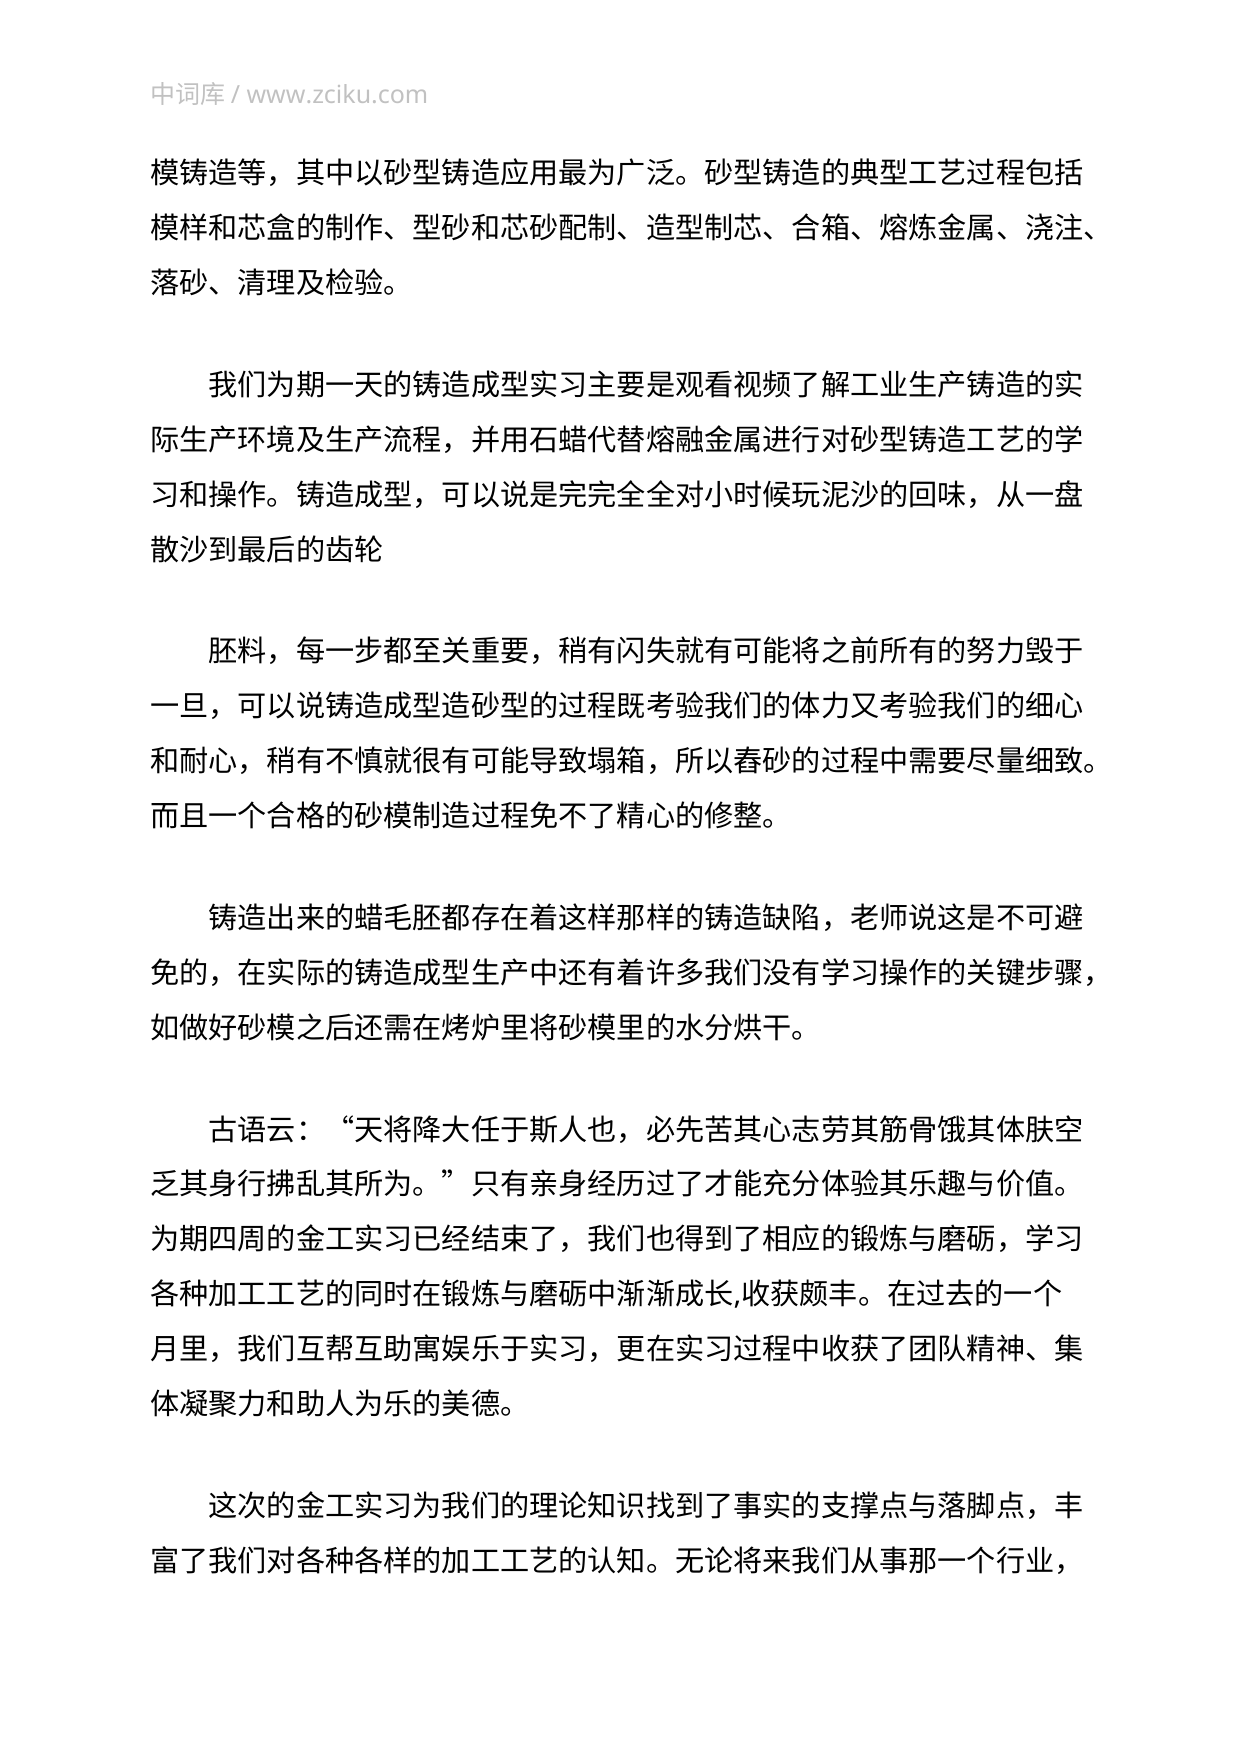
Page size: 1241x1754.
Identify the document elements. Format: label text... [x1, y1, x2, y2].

text 我们为期一天的铸造成型实习主要是观看视频了解工业生产铸造的实际生产环境及生产流程，并用石蜡代替熔融金属进行对砂型铸造工艺的学习和操作。铸造成型，可以说是完完全全对小时候玩泥沙的回味，从一盘散沙到最后的齿轮 [150, 362, 1090, 568]
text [150, 150, 1090, 302]
text 铸造出来的蜡毛胚都存在着这样那样的铸造缺陷，老师说这是不可避免的，在实际的铸造成型生产中还有着许多我们没有学习操作的关键步骤，如做好砂模之后还需在烤炉里将砂模里的水分烘干。 [150, 894, 1090, 1047]
text 古语云：“天将降大任于斯人也，必先苦其心志劳其筋骨饿其体肤空乏其身行拂乱其所为。”只有亲身经历过了才能充分体验其乐趣与价值。为期四周的金工实习已经结束了，我们也得到了相应的锻炼与磨砺，学习各种加工工艺的同时在锻炼与磨砺中渐渐成长,收获颇丰。在过去的一个月里，我们互帮互助寓娱乐于实习，更在实习过程中收获了团队精神、集体凝聚力和助人为乐的美德。 [150, 1106, 1090, 1423]
text 胚料，每一步都至关重要，稍有闪失就有可能将之前所有的努力毁于一旦，可以说铸造成型造砂型的过程既考验我们的体力又考验我们的细心和耐心，稍有不慎就很有可能导致塌箱，所以舂砂的过程中需要尽量细致。而且一个合格的砂模制造过程免不了精心的修整。 [150, 628, 1090, 835]
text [150, 1482, 1090, 1579]
